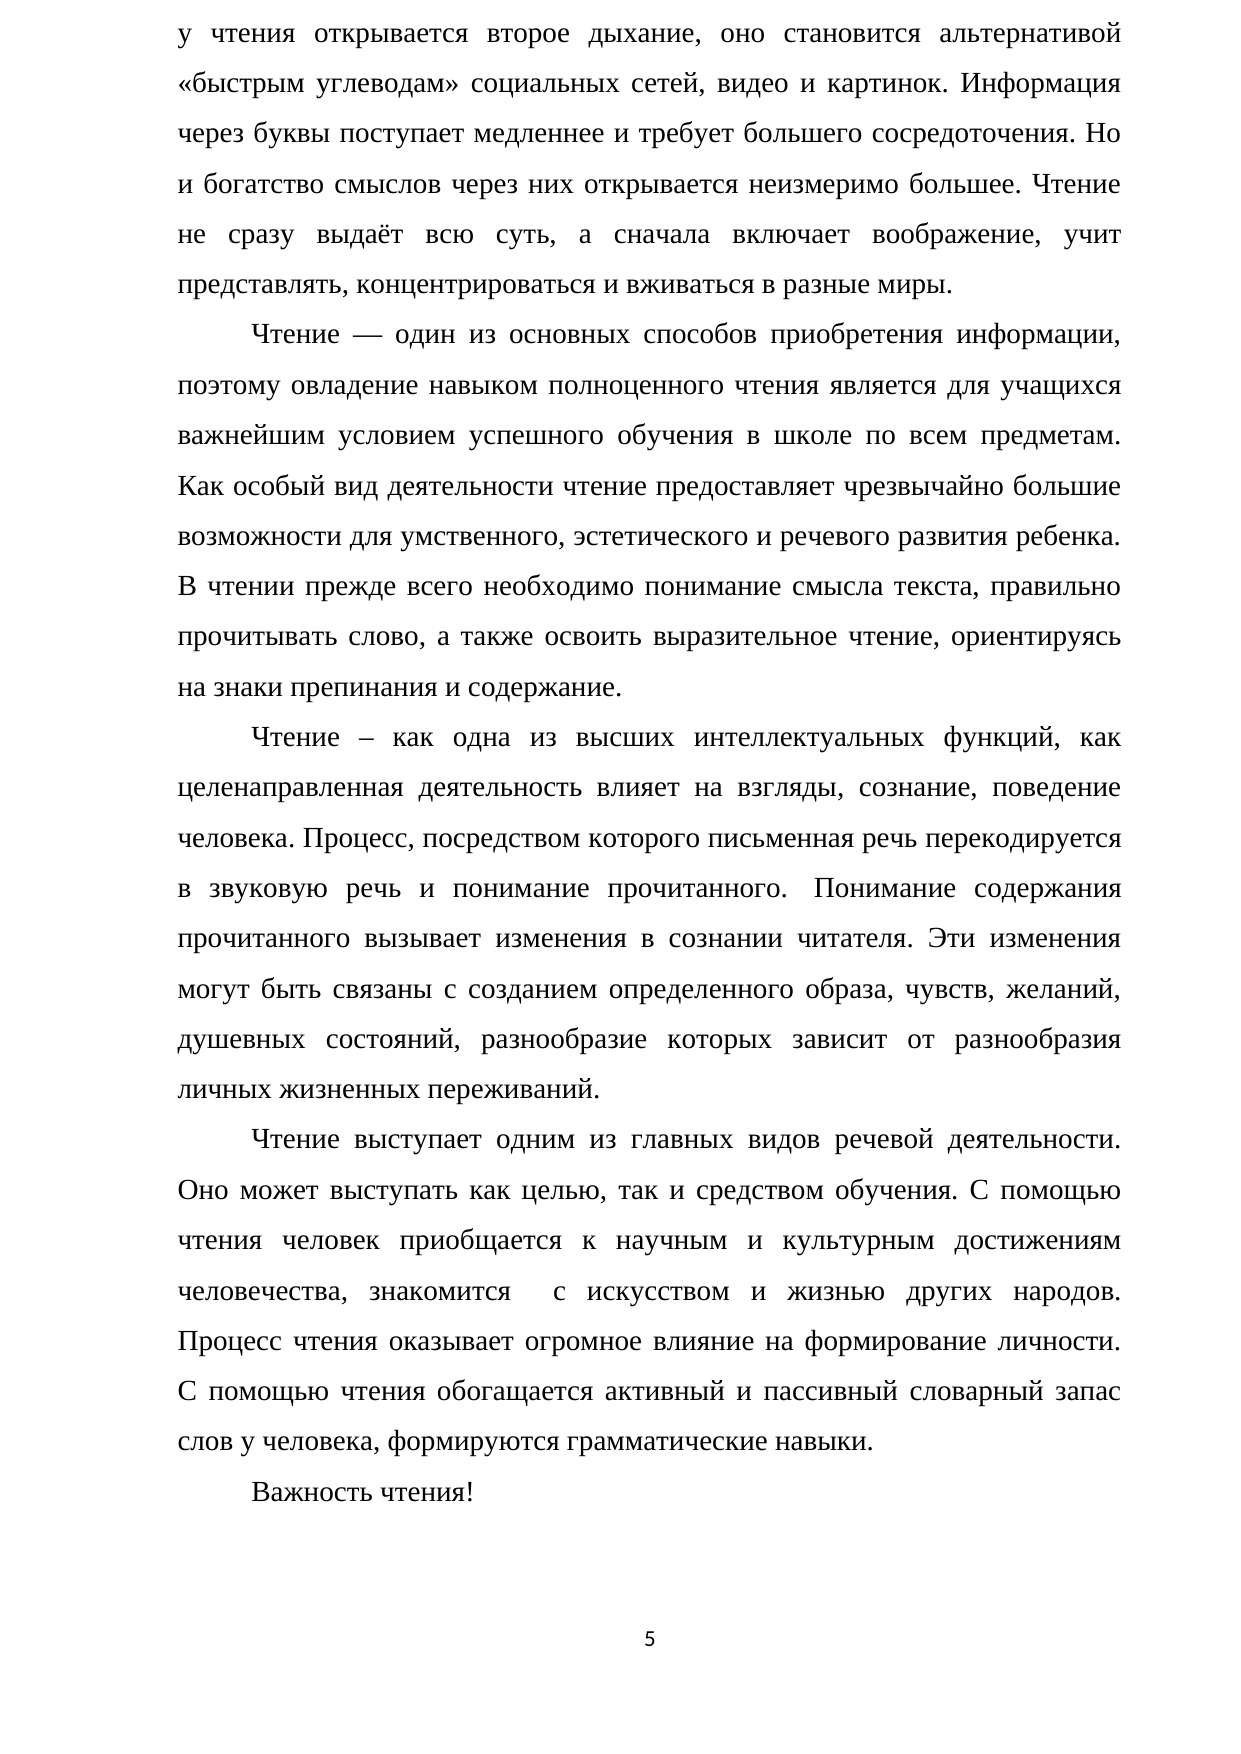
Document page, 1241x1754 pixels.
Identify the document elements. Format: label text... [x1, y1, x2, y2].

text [177, 15, 1122, 300]
text Важность чтения! [177, 1474, 1122, 1507]
text Чтение – как одна из высших интеллектуальных функций, как целенаправленная деятельность влияет на взгляды, сознание, поведение человека. Процесс, посредством которого письменная речь перекодируется в звуковую речь и понимание прочитанного. Понимание содержания прочитанного вызывает изменения в сознании читателя. Эти изменения могут быть связаны с созданием определенного образа, чувств, желаний, душевных состояний, разнообразие которых зависит от разнообразия личных жизненных переживаний. [177, 719, 1122, 1105]
text Чтение — один из основных способов приобретения информации, поэтому овладение навыком полноценного чтения является для учащихся важнейшим условием успешного обучения в школе по всем предметам. Как особый вид деятельности чтение предоставляет чрезвычайно большие возможности для умственного, эстетического и речевого развития ребенка. В чтении прежде всего необходимо понимание смысла текста, правильно прочитывать слово, а также освоить выразительное чтение, ориентируясь на знаки препинания и содержание. [177, 317, 1122, 702]
text Чтение выступает одним из главных видов речевой деятельности. Оно может выступать как целью, так и средством обучения. С помощью чтения человек приобщается к научным и культурным достижениям человечества, знакомится с искусством и жизнью других народов. Процесс чтения оказывает огромное влияние на формирование личности. С помощью чтения обогащается активный и пассивный словарный запас слов у человека, формируются грамматические навыки. [177, 1122, 1122, 1457]
